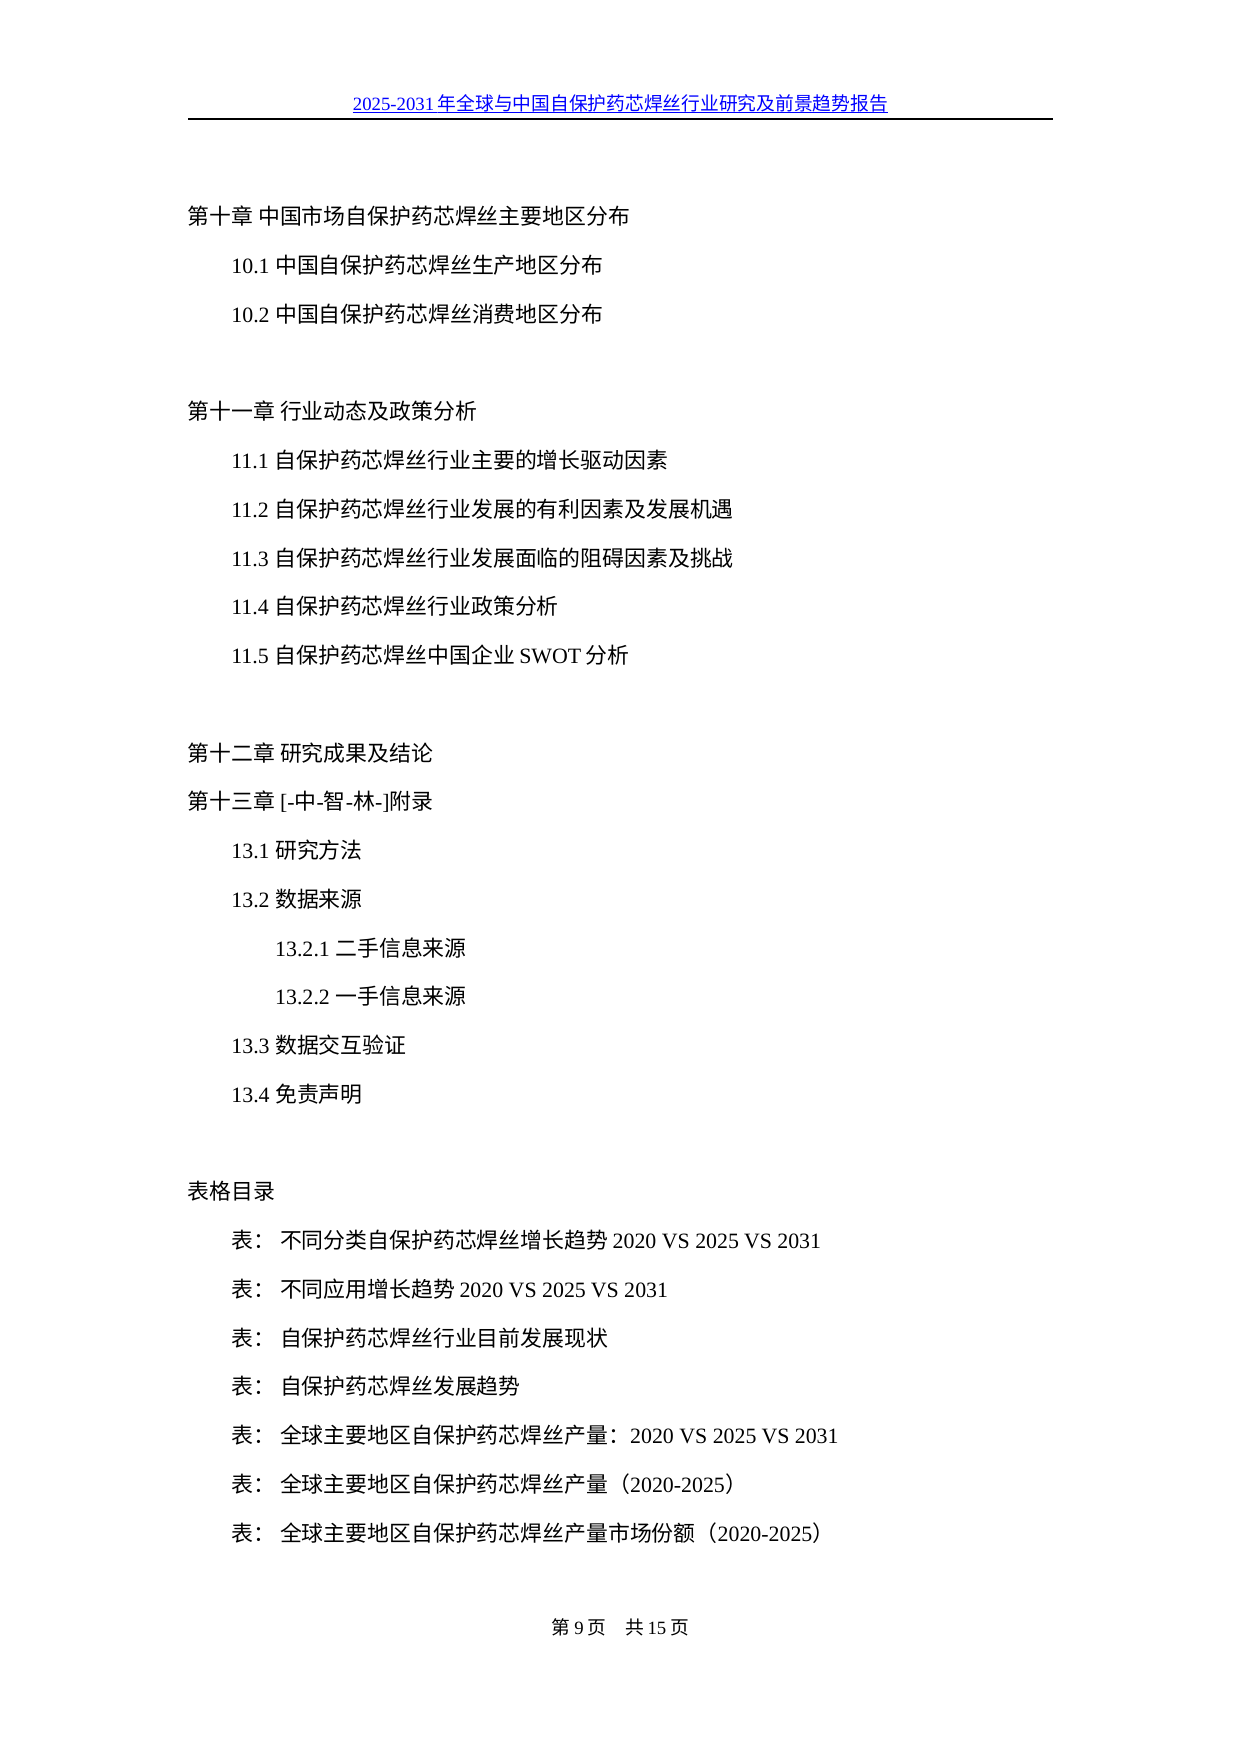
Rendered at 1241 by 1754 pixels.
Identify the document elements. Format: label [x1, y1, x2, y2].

text [187, 150, 1053, 1548]
